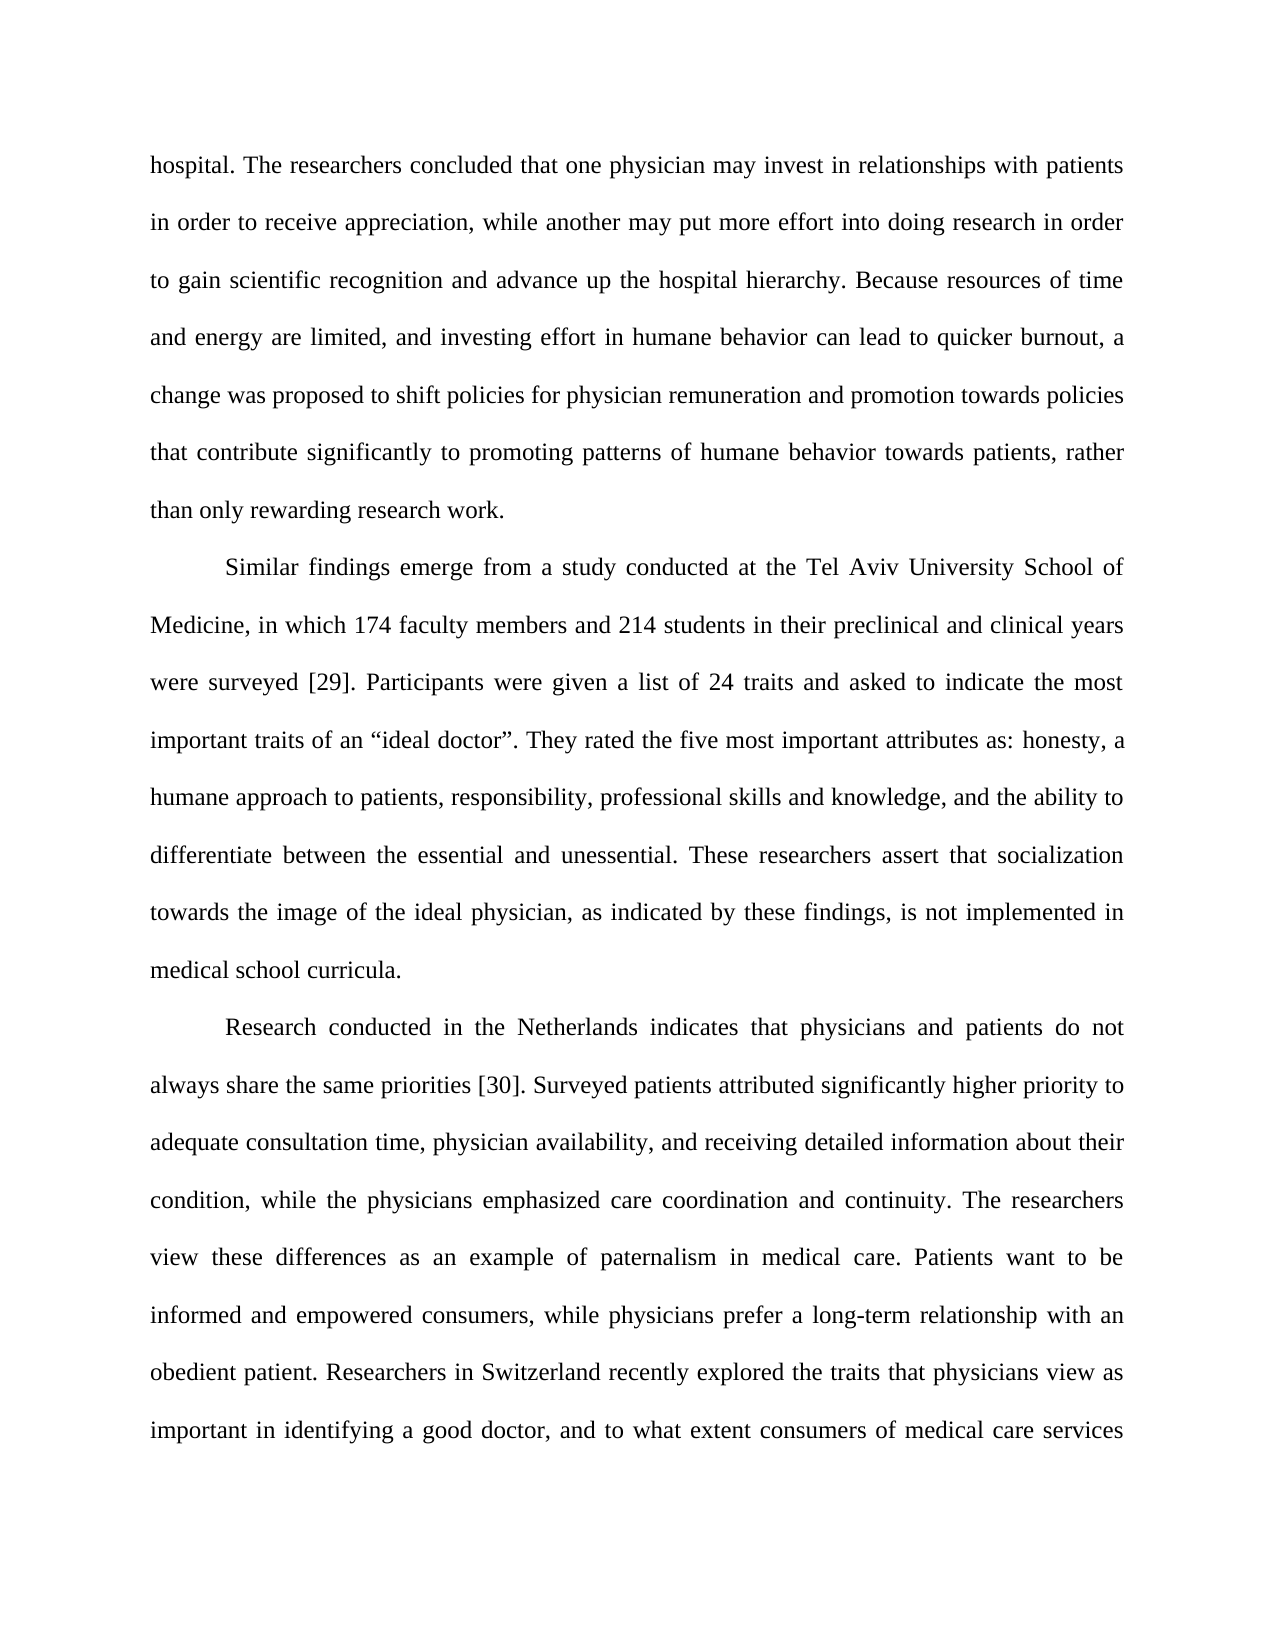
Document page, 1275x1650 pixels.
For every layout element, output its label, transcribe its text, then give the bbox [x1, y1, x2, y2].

text Similar findings emerge from a study conducted at the Tel Aviv University School of Medicine, in which 174 faculty members and 214 students in their preclinical and clinical years were surveyed [29]. Participants were given a list of 24 traits and asked to indicate the most important traits of an “ideal doctor”. They rated the five most important attributes as: honesty, a humane approach to patients, responsibility, professional skills and knowledge, and the ability to differentiate between the essential and unessential. These researchers assert that socialization towards the image of the ideal physician, as indicated by these findings, is not implemented in medical school curricula. [150, 552, 1125, 984]
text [150, 1012, 1125, 1444]
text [150, 150, 1125, 524]
